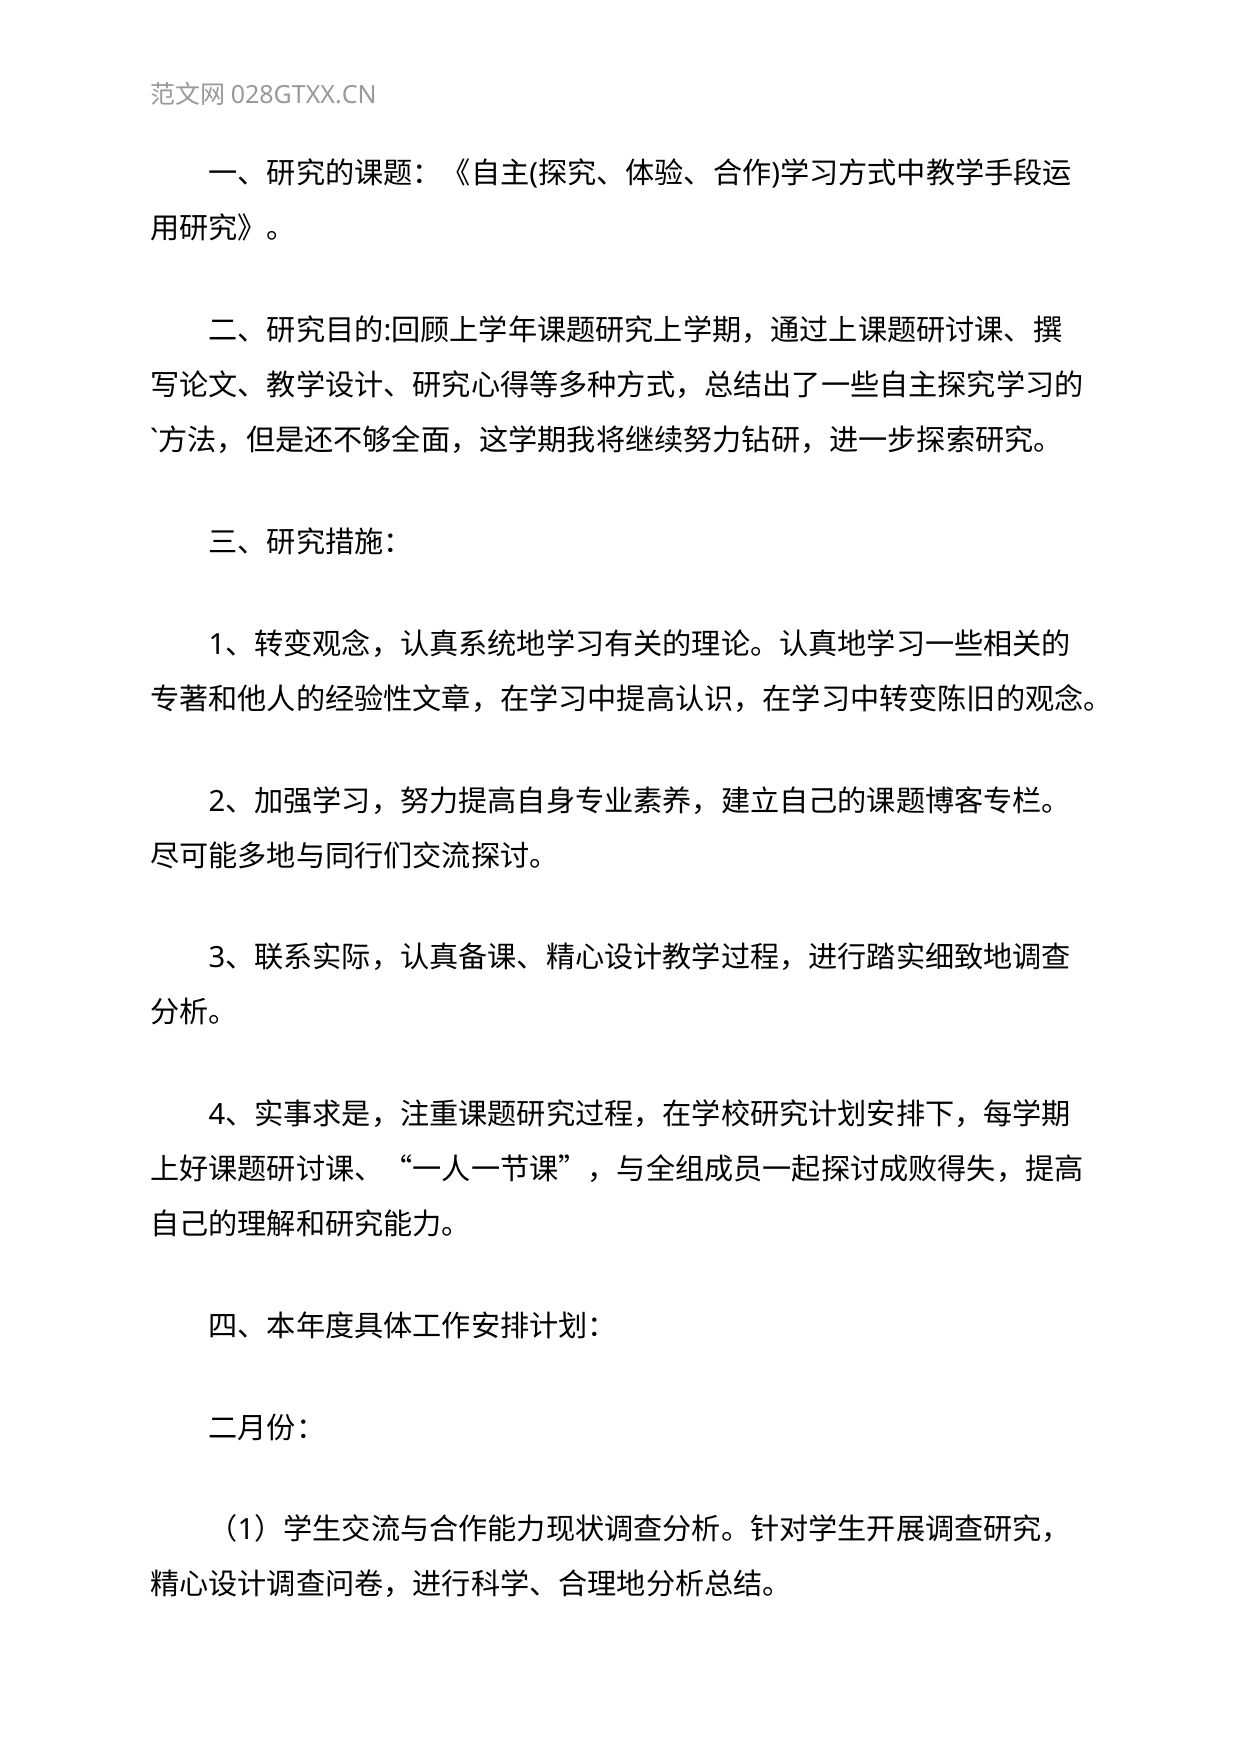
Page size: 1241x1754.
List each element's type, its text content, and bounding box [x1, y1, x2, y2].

text 四、本年度具体工作安排计划： [150, 1302, 1090, 1345]
text （1）学生交流与合作能力现状调查分析。针对学生开展调查研究，精心设计调查问卷，进行科学、合理地分析总结。 [150, 1506, 1090, 1603]
text 3、联系实际，认真备课、精心设计教学过程，进行踏实细致地调查分析。 [150, 934, 1090, 1031]
text 一、研究的课题：《自主(探究、体验、合作)学习方式中教学手段运用研究》。 [150, 150, 1090, 247]
text 二月份： [150, 1404, 1090, 1446]
text 二、研究目的:回顾上学年课题研究上学期，通过上课题研讨课、撰写论文、教学设计、研究心得等多种方式，总结出了一些自主探究学习的`方法，但是还不够全面，这学期我将继续努力钻研，进一步探索研究。 [150, 307, 1090, 459]
text 4、实事求是，注重课题研究过程，在学校研究计划安排下，每学期上好课题研讨课、“一人一节课”，与全组成员一起探讨成败得失，提高自己的理解和研究能力。 [150, 1091, 1090, 1243]
text 三、研究措施： [150, 519, 1090, 561]
text 2、加强学习，努力提高自身专业素养，建立自己的课题博客专栏。尽可能多地与同行们交流探讨。 [150, 777, 1090, 874]
text 1、转变观念，认真系统地学习有关的理论。认真地学习一些相关的专著和他人的经验性文章，在学习中提高认识，在学习中转变陈旧的观念。 [150, 620, 1090, 718]
